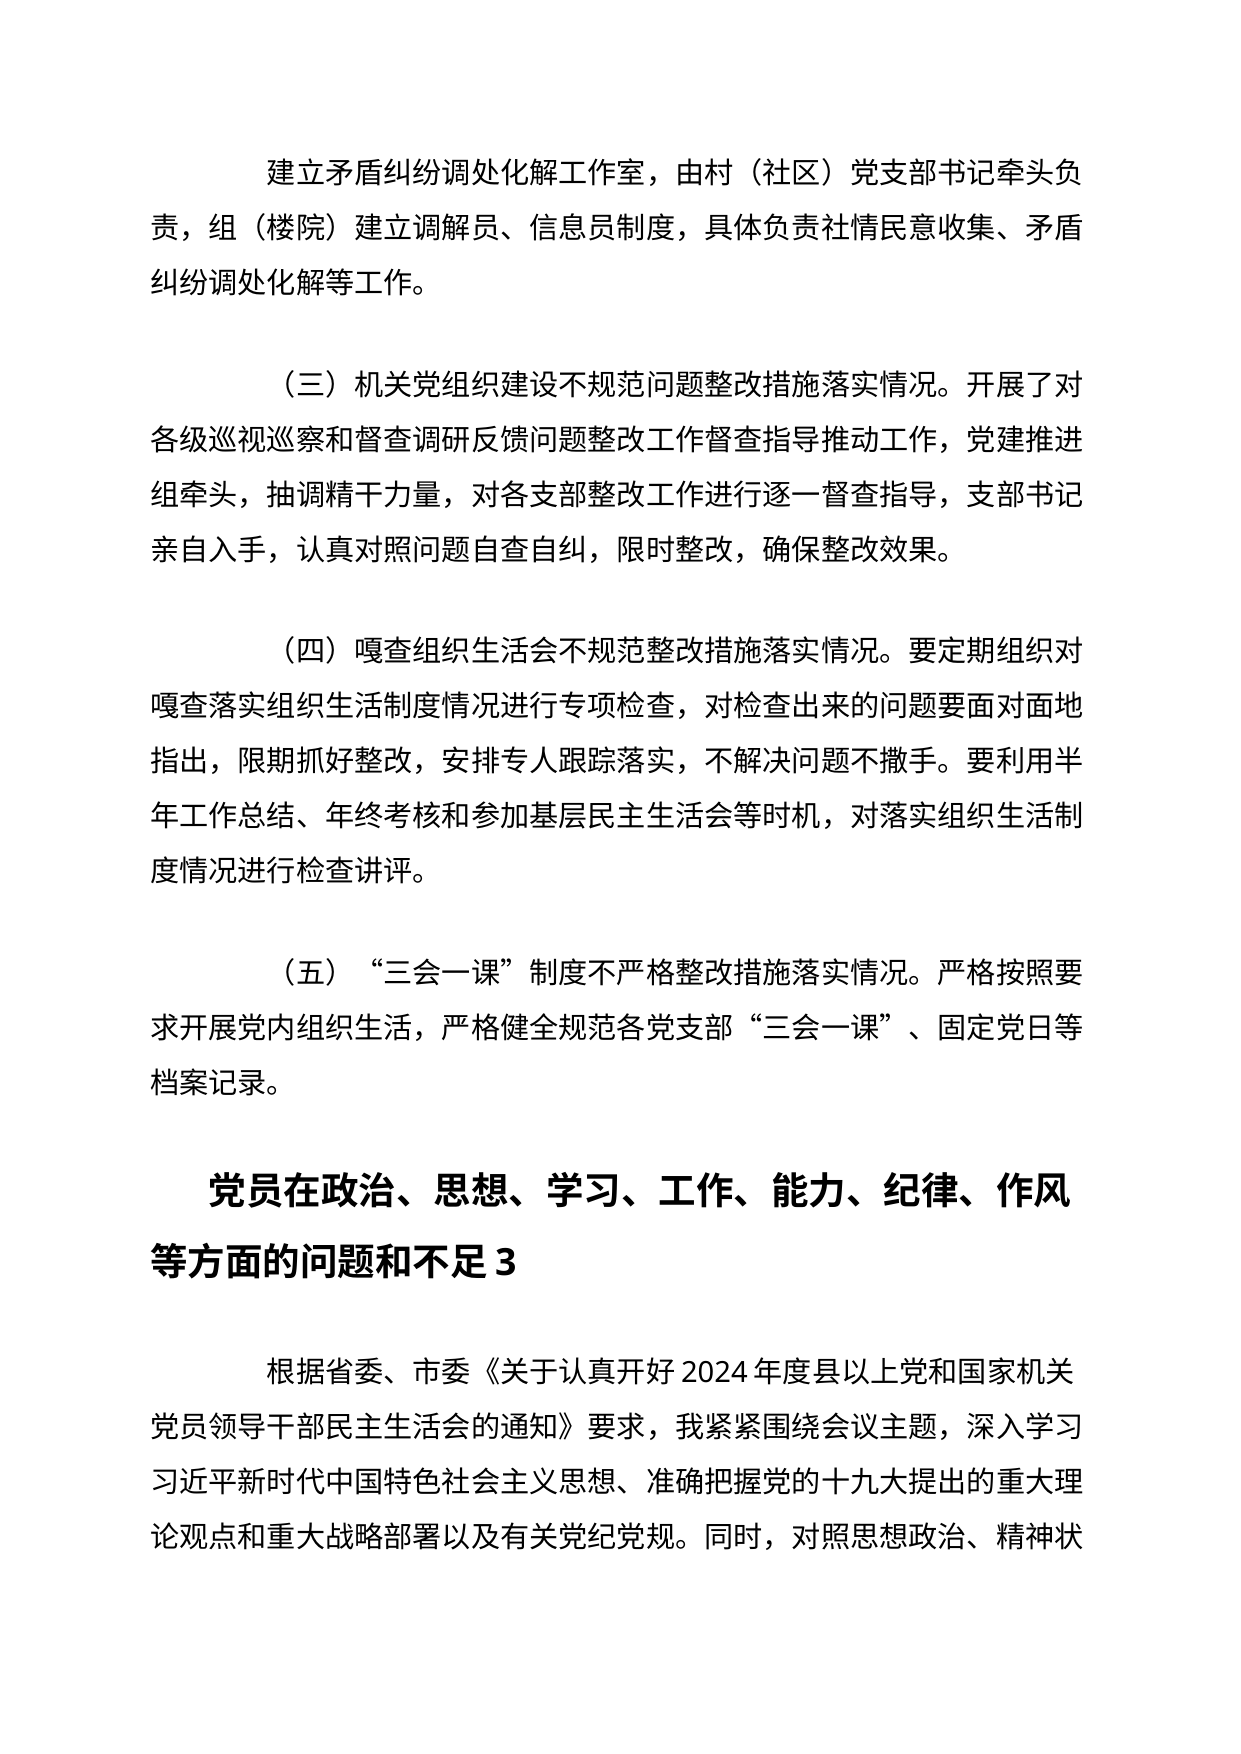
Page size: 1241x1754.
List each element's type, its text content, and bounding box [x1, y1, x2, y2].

text （五）“三会一课”制度不严格整改措施落实情况。严格按照要求开展党内组织生活，严格健全规范各党支部“三会一课”、固定党日等档案记录。 [150, 949, 1090, 1101]
text （四）嘎查组织生活会不规范整改措施落实情况。要定期组织对嘎查落实组织生活制度情况进行专项检查，对检查出来的问题要面对面地指出，限期抓好整改，安排专人跟踪落实，不解决问题不撒手。要利用半年工作总结、年终考核和参加基层民主生活会等时机，对落实组织生活制度情况进行检查讲评。 [150, 628, 1090, 890]
text 建立矛盾纠纷调处化解工作室，由村（社区）党支部书记牵头负责，组（楼院）建立调解员、信息员制度，具体负责社情民意收集、矛盾纠纷调处化解等工作。 [150, 150, 1090, 302]
text （三）机关党组织建设不规范问题整改措施落实情况。开展了对各级巡视巡察和督查调研反馈问题整改工作督查指导推动工作，党建推进组牵头，抽调精干力量，对各支部整改工作进行逐一督查指导，支部书记亲自入手，认真对照问题自查自纠，限时整改，确保整改效果。 [150, 362, 1090, 568]
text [150, 1349, 1090, 1556]
text 党员在政治、思想、学习、工作、能力、纪律、作风等方面的问题和不足3 [150, 1161, 1090, 1286]
